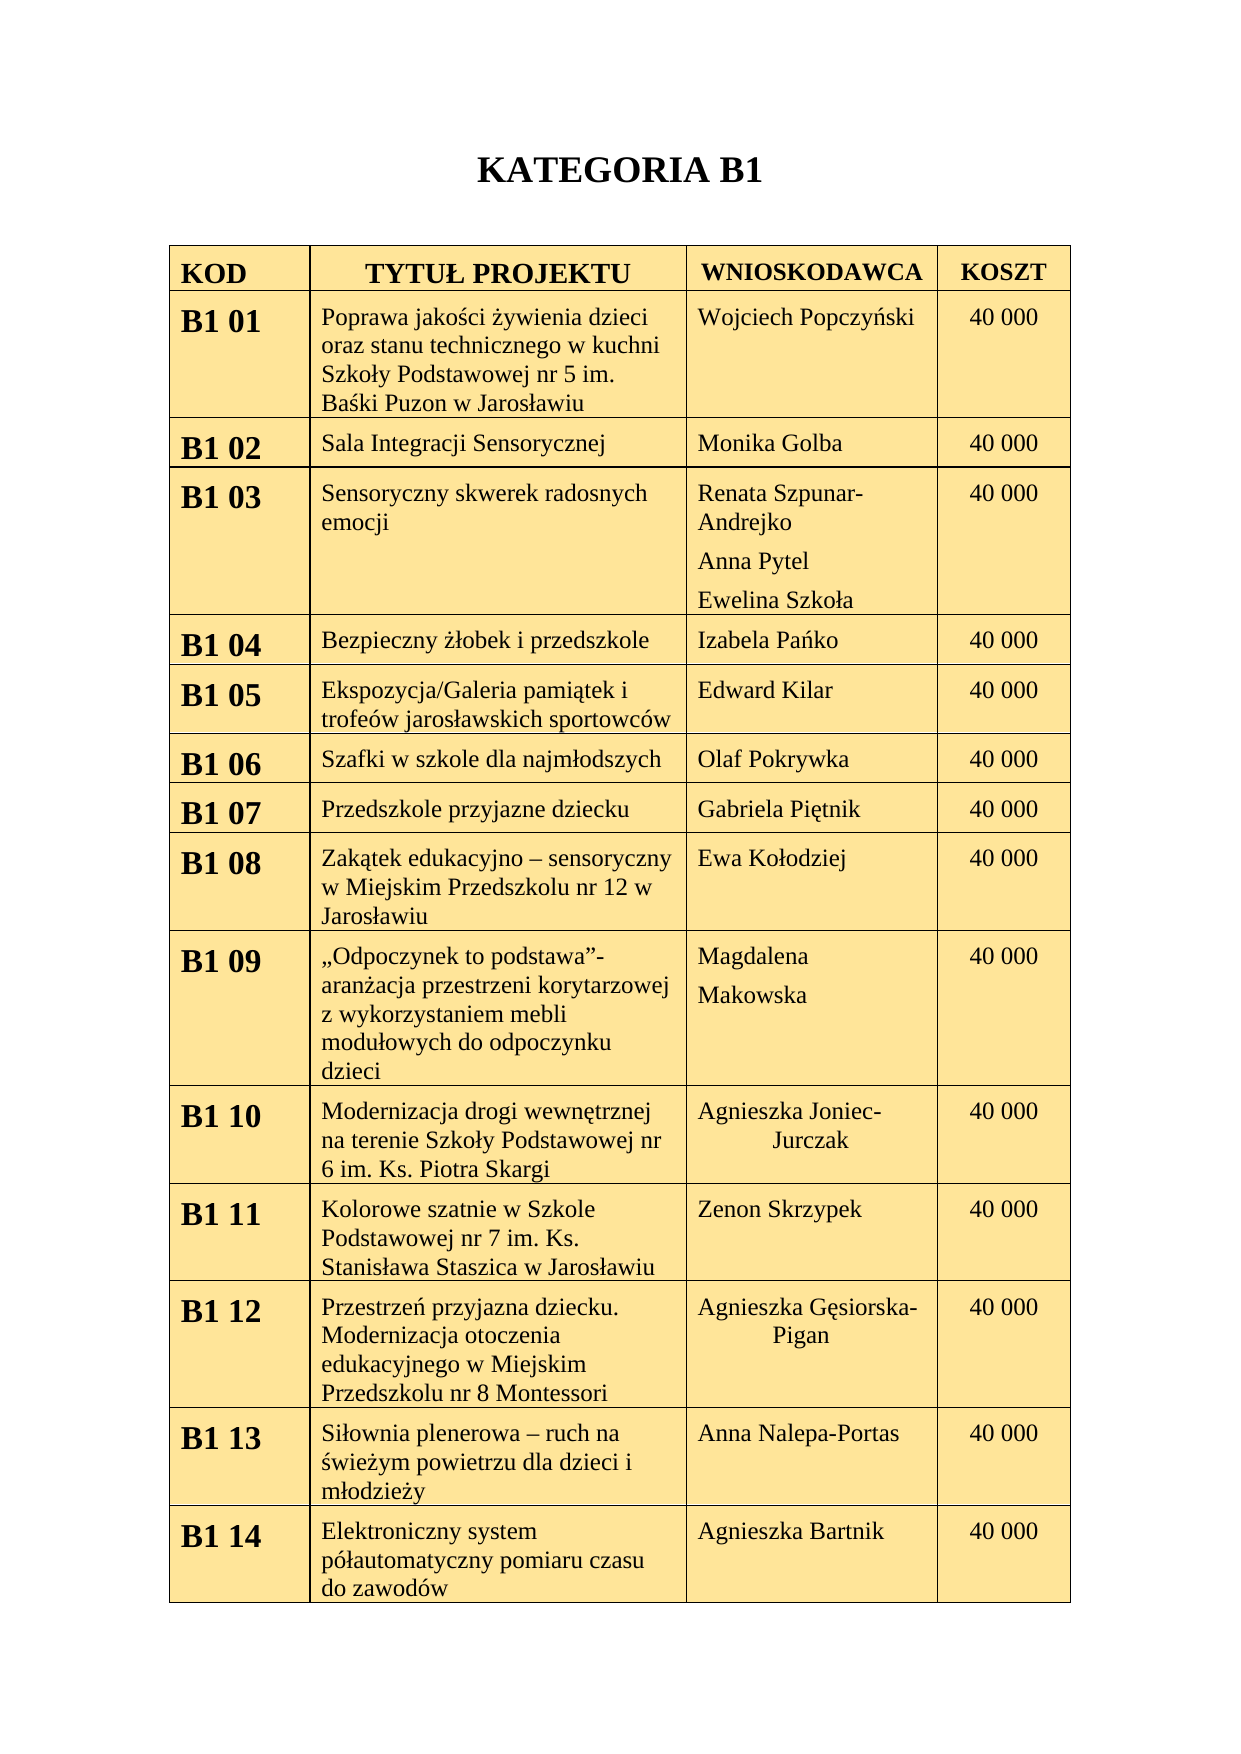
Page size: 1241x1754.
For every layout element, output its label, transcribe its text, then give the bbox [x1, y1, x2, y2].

table_cell „Odpoczynek to podstawa”- aranżacja przestrzeni korytarzowej z wykorzystaniem mebli modułowych do odpoczynku dzieci [311, 931, 686, 1085]
table_cell 40 000 [938, 468, 1070, 614]
table_cell Sala Integracji Sensorycznej [311, 418, 686, 466]
table_cell Anna Nalepa-Portas [687, 1408, 937, 1504]
table_cell B1 02 [170, 418, 309, 466]
table_header WNIOSKODAWCA [687, 246, 937, 290]
table_cell 40 000 [938, 1506, 1070, 1602]
table_cell 40 000 [938, 1408, 1070, 1504]
table_cell Agnieszka Gęsiorska-Pigan [687, 1281, 937, 1407]
table_cell 40 000 [938, 783, 1070, 832]
text KATEGORIA B1 [148, 148, 1093, 191]
table_cell Magdalena Makowska [687, 931, 937, 1085]
table_cell Agnieszka Joniec-Jurczak [687, 1086, 937, 1183]
table_cell 40 000 [938, 418, 1070, 466]
table_cell B1 07 [170, 783, 309, 832]
table_cell Edward Kilar [687, 665, 937, 732]
table_cell Szafki w szkole dla najmłodszych [311, 734, 686, 782]
table_cell B1 14 [170, 1506, 309, 1602]
table_cell B1 05 [170, 665, 309, 732]
table_cell B1 08 [170, 833, 309, 930]
table_cell 40 000 [938, 734, 1070, 782]
table_cell Renata Szpunar-Andrejko Anna Pytel Ewelina Szkoła [687, 468, 937, 614]
table_header KOSZT [938, 246, 1070, 290]
table_cell B1 12 [170, 1281, 309, 1407]
table_cell Przestrzeń przyjazna dziecku. Modernizacja otoczenia edukacyjnego w Miejskim Przedszkolu nr 8 Montessori [311, 1281, 686, 1407]
table_cell 40 000 [938, 665, 1070, 732]
table_cell B1 10 [170, 1086, 309, 1183]
table_cell 40 000 [938, 1086, 1070, 1183]
table_cell 40 000 [938, 615, 1070, 663]
table_cell Bezpieczny żłobek i przedszkole [311, 615, 686, 663]
table_cell B1 06 [170, 734, 309, 782]
table_cell B1 09 [170, 931, 309, 1085]
table_cell 40 000 [938, 1184, 1070, 1280]
table_cell Modernizacja drogi wewnętrznej na terenie Szkoły Podstawowej nr 6 im. Ks. Piotra Skargi [311, 1086, 686, 1183]
table_cell Monika Golba [687, 418, 937, 466]
table_cell B1 01 [170, 291, 309, 417]
table_cell Izabela Pańko [687, 615, 937, 663]
table_cell Poprawa jakości żywienia dzieci oraz stanu technicznego w kuchni Szkoły Podstawowej nr 5 im. Baśki Puzon w Jarosławiu [311, 291, 686, 417]
table_cell B1 13 [170, 1408, 309, 1504]
table_cell Wojciech Popczyński [687, 291, 937, 417]
table_cell B1 04 [170, 615, 309, 663]
table_cell Zenon Skrzypek [687, 1184, 937, 1280]
table_cell Siłownia plenerowa – ruch na świeżym powietrzu dla dzieci i młodzieży [311, 1408, 686, 1504]
table_cell Ewa Kołodziej [687, 833, 937, 930]
table_cell Sensoryczny skwerek radosnych emocji [311, 468, 686, 614]
table_cell 40 000 [938, 833, 1070, 930]
table_cell Kolorowe szatnie w Szkole Podstawowej nr 7 im. Ks. Stanisława Staszica w Jarosławiu [311, 1184, 686, 1280]
table_cell Gabriela Piętnik [687, 783, 937, 832]
table_cell 40 000 [938, 1281, 1070, 1407]
table_cell Agnieszka Bartnik [687, 1506, 937, 1602]
table_cell 40 000 [938, 931, 1070, 1085]
table_cell Przedszkole przyjazne dziecku [311, 783, 686, 832]
table_cell 40 000 [938, 291, 1070, 417]
table_cell Elektroniczny system półautomatyczny pomiaru czasu do zawodów [311, 1506, 686, 1602]
table_cell Olaf Pokrywka [687, 734, 937, 782]
table_header KOD [170, 246, 309, 290]
table_cell Zakątek edukacyjno – sensoryczny w Miejskim Przedszkolu nr 12 w Jarosławiu [311, 833, 686, 930]
table_cell Ekspozycja/Galeria pamiątek i trofeów jarosławskich sportowców [311, 665, 686, 732]
table_cell B1 11 [170, 1184, 309, 1280]
table_cell B1 03 [170, 468, 309, 614]
table_header TYTUŁ PROJEKTU [311, 246, 686, 290]
